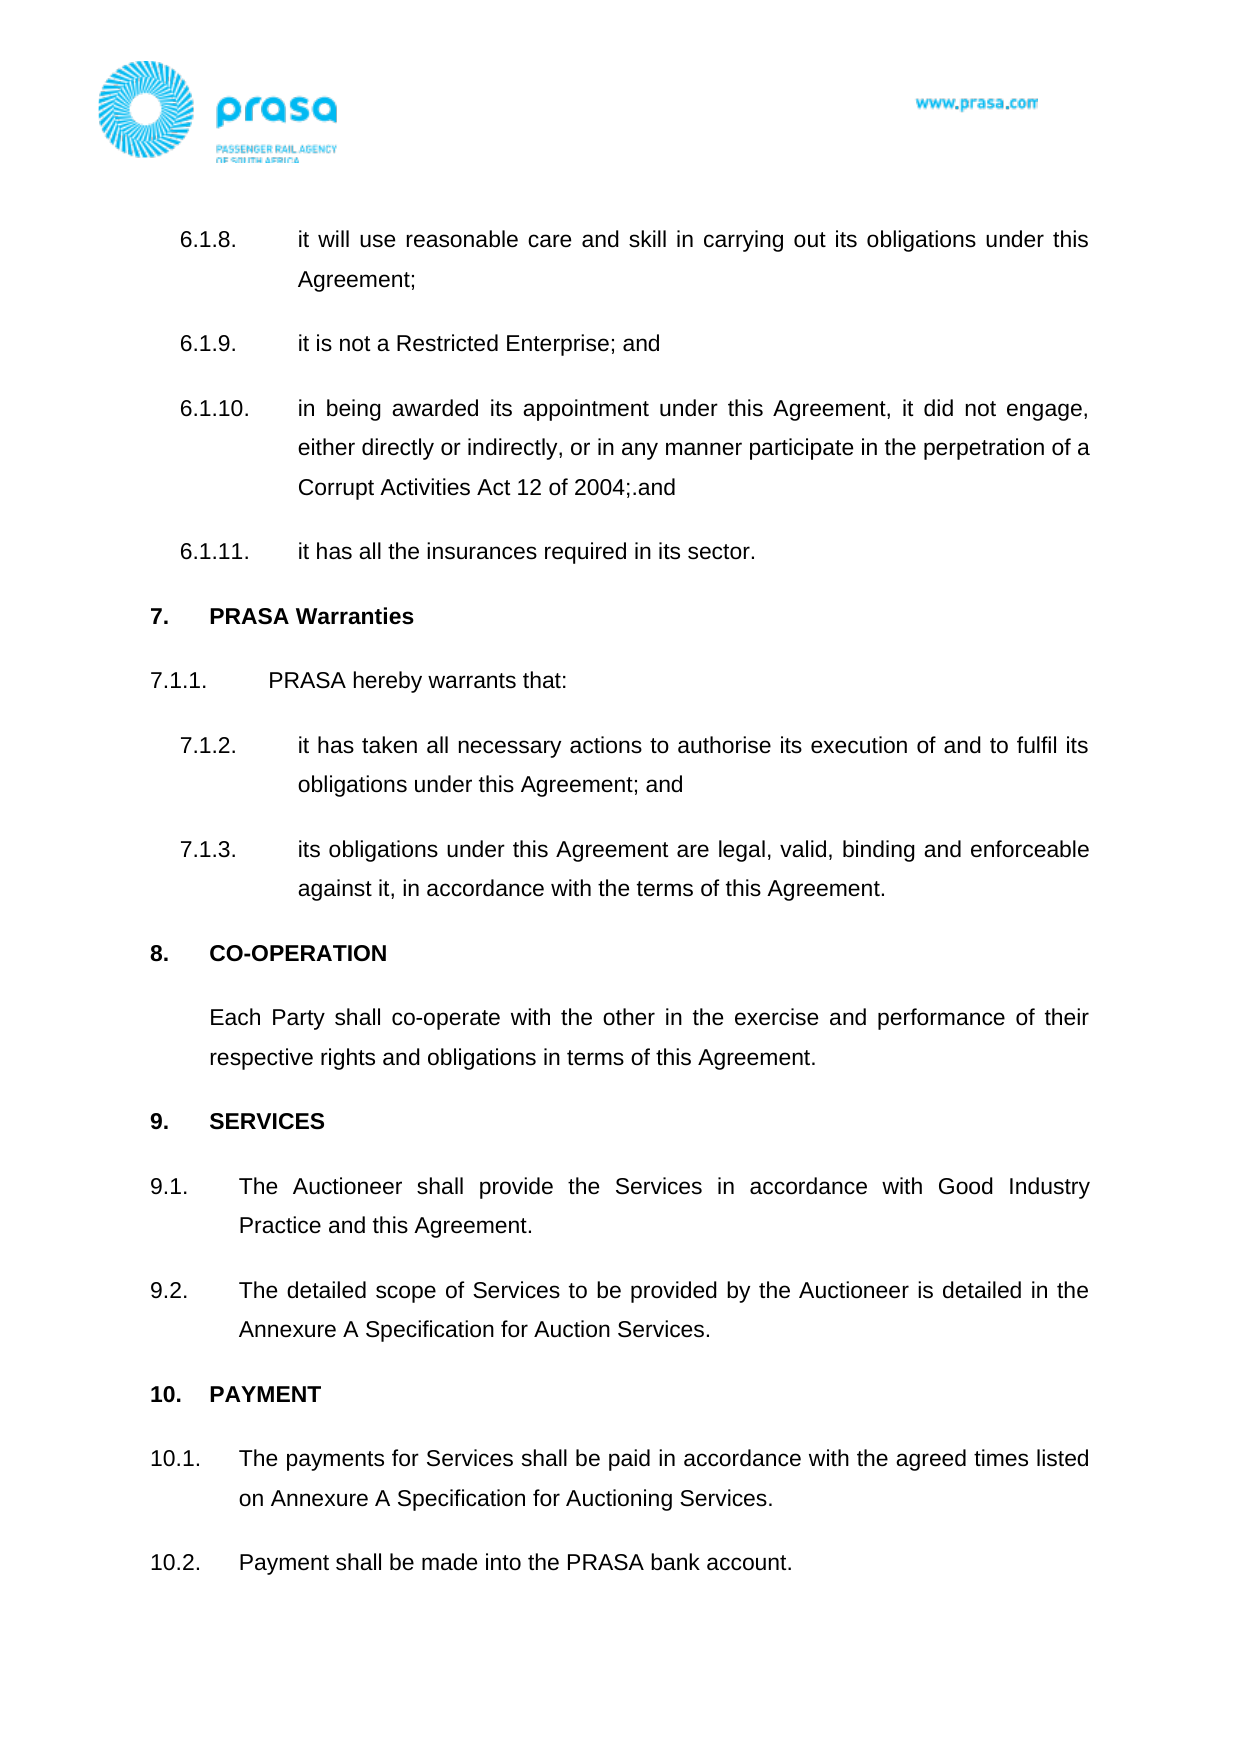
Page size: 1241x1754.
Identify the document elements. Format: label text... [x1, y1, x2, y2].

list in being awarded its appointment under this Agreement, it did not engage, either directly or indirectly, or in any manner participate in the perpetration of a Corrupt Activities Act 12 of 2004;.and [179, 395, 1090, 500]
list The detailed scope of Services to be provided by the Auctioneer is detailed in the Annexure A Specification for Auction Services. [150, 1277, 1090, 1342]
list it has taken all necessary actions to authorise its execution of and to fulfil its obligations under this Agreement; and [179, 732, 1090, 798]
list The Auctioneer shall provide the Services in accordance with Good Industry Practice and this Agreement. [150, 1173, 1090, 1238]
list Each Party shall co-operate with the other in the exercise and performance of their respective rights and obligations in terms of this Agreement. [209, 1004, 1090, 1070]
list SERVICES [150, 1108, 1090, 1134]
list PRASA Warranties [150, 603, 1090, 629]
list its obligations under this Agreement are legal, valid, binding and enforceable against it, in accordance with the terms of this Agreement. [179, 836, 1090, 902]
list Payment shall be made into the PRASA bank account. [150, 1549, 1090, 1575]
list The payments for Services shall be paid in accordance with the agreed times listed on Annexure A Specification for Auctioning Services. [150, 1445, 1090, 1511]
list it will use reasonable care and skill in carrying out its obligations under this Agreement; [179, 226, 1090, 292]
list CO-OPERATION [150, 940, 1090, 966]
list PAYMENT [150, 1381, 1090, 1407]
list PRASA hereby warrants that: [150, 667, 1090, 694]
list it is not a Restricted Enterprise; and [179, 330, 1090, 357]
list it has all the insurances required in its sector. [179, 538, 1090, 565]
